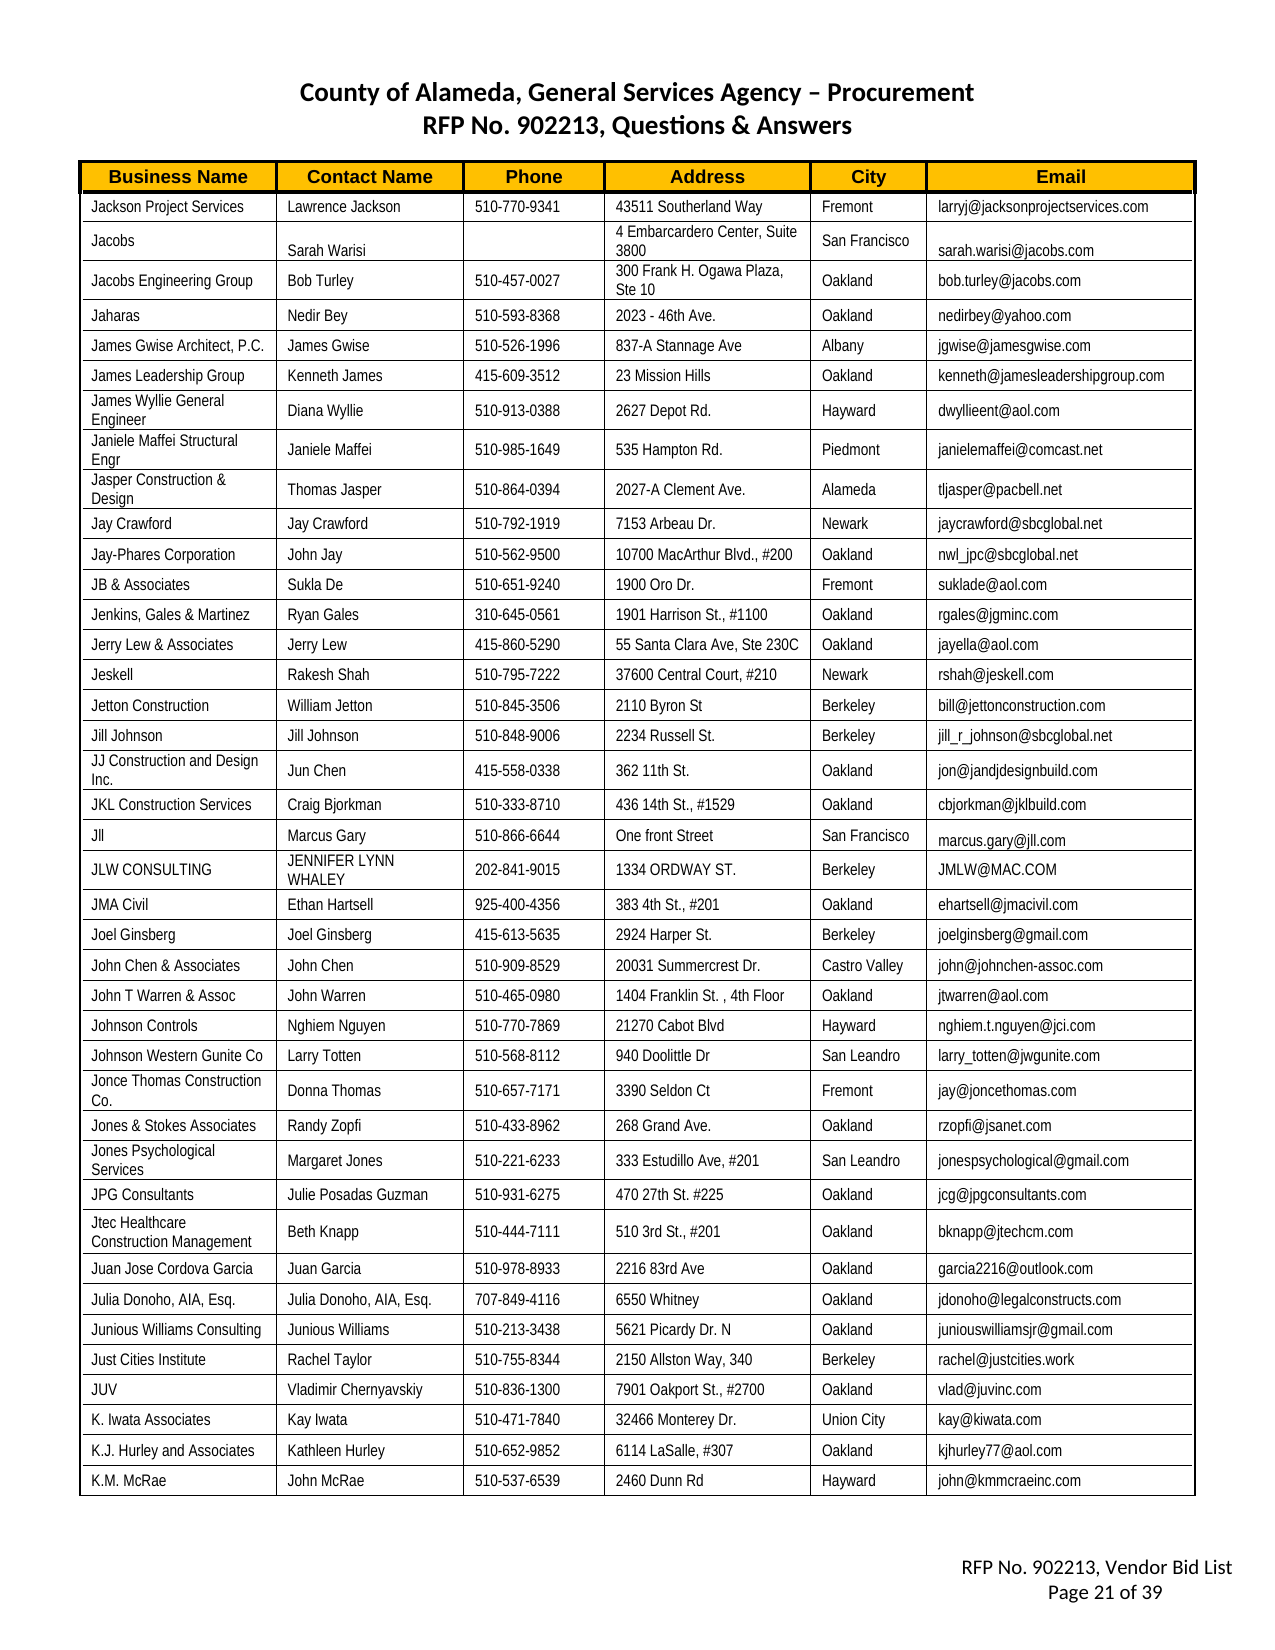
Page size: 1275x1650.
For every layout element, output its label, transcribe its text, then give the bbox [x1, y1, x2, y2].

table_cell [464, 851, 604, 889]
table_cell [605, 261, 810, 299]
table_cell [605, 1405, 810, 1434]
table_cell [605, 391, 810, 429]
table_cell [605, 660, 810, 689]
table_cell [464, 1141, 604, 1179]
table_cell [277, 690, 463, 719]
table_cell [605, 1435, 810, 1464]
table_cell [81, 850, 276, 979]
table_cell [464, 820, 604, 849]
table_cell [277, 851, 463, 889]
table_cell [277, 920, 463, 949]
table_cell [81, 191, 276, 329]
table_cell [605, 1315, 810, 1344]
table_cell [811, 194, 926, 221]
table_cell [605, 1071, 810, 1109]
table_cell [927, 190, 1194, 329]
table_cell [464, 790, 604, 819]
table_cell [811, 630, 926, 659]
table_header Email [928, 163, 1193, 190]
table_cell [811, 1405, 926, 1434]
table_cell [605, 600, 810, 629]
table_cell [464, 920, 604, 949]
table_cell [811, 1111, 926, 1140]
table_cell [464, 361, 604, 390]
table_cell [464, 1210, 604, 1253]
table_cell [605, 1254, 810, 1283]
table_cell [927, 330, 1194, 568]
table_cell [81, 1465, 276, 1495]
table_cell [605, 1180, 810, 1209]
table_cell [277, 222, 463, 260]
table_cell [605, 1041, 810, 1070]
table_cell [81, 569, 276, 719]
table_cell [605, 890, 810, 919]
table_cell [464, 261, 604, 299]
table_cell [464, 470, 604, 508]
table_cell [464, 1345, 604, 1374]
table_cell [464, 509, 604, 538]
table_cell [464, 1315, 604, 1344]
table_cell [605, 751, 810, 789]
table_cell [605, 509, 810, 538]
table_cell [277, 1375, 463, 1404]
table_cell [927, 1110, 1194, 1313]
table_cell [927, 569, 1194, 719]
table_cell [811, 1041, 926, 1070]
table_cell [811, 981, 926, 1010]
table_header City [812, 163, 925, 190]
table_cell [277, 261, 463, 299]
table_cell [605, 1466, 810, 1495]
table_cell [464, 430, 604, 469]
table_header Phone [465, 163, 603, 190]
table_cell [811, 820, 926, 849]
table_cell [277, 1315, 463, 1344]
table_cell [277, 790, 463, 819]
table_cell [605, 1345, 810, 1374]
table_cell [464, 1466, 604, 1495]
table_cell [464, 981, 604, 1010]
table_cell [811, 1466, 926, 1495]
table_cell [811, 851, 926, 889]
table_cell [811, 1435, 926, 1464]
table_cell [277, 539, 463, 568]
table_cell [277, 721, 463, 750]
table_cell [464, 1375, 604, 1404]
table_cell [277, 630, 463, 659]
table_header Business Name [82, 163, 275, 190]
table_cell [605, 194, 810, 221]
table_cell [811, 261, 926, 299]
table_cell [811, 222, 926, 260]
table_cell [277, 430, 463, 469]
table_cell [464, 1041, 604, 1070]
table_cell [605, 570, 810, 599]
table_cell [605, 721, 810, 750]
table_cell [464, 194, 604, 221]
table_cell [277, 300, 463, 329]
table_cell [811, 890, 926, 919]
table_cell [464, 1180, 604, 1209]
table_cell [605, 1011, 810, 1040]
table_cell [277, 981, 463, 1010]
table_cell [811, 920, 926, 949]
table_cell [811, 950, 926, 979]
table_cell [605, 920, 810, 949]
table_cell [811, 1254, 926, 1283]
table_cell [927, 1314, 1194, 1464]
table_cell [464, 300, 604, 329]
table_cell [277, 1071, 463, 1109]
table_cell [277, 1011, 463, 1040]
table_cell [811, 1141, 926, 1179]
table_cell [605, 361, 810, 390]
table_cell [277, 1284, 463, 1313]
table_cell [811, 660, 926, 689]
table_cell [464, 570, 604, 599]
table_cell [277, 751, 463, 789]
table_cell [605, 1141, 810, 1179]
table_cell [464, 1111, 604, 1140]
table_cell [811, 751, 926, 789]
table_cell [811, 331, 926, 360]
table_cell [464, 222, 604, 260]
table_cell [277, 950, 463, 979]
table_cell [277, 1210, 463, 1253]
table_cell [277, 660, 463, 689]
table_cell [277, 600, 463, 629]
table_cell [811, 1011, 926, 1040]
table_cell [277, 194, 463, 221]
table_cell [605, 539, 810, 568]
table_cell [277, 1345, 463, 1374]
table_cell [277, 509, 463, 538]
table_header Address [606, 163, 809, 190]
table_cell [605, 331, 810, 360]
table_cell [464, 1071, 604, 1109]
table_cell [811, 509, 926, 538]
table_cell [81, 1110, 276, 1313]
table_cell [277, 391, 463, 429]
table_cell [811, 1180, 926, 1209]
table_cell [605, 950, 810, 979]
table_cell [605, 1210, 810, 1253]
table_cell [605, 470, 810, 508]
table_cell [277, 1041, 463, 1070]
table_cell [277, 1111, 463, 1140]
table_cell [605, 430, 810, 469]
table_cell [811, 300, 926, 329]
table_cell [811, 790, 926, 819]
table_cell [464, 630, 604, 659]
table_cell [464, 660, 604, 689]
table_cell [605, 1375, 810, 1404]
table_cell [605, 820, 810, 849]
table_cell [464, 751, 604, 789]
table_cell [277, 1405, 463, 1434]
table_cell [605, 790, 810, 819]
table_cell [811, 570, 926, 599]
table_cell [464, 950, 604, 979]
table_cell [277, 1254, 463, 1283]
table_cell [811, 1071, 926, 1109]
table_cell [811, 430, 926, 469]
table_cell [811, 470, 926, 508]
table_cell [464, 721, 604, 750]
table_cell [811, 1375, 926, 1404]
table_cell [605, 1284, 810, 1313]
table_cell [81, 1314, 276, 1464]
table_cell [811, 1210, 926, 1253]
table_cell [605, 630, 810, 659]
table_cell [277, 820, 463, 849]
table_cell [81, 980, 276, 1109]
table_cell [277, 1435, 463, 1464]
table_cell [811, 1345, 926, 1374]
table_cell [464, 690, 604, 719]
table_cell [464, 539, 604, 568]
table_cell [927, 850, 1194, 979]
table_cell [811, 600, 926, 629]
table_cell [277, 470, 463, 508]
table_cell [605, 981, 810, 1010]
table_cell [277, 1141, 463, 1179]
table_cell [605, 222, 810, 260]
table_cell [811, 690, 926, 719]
table_header Contact Name [278, 163, 462, 190]
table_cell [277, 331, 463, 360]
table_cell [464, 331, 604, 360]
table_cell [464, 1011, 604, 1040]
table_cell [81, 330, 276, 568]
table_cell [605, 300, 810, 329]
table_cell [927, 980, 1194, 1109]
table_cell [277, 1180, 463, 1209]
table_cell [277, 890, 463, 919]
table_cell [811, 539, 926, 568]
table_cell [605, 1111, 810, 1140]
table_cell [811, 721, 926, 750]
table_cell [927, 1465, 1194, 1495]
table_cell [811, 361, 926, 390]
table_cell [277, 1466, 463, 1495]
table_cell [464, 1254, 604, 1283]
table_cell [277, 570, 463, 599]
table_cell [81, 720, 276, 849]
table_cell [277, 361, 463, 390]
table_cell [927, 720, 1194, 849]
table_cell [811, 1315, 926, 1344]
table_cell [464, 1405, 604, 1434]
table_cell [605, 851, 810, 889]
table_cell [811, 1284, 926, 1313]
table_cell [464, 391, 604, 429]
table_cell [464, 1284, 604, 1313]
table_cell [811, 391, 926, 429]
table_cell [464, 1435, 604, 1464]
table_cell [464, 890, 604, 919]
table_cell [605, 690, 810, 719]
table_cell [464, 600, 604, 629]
